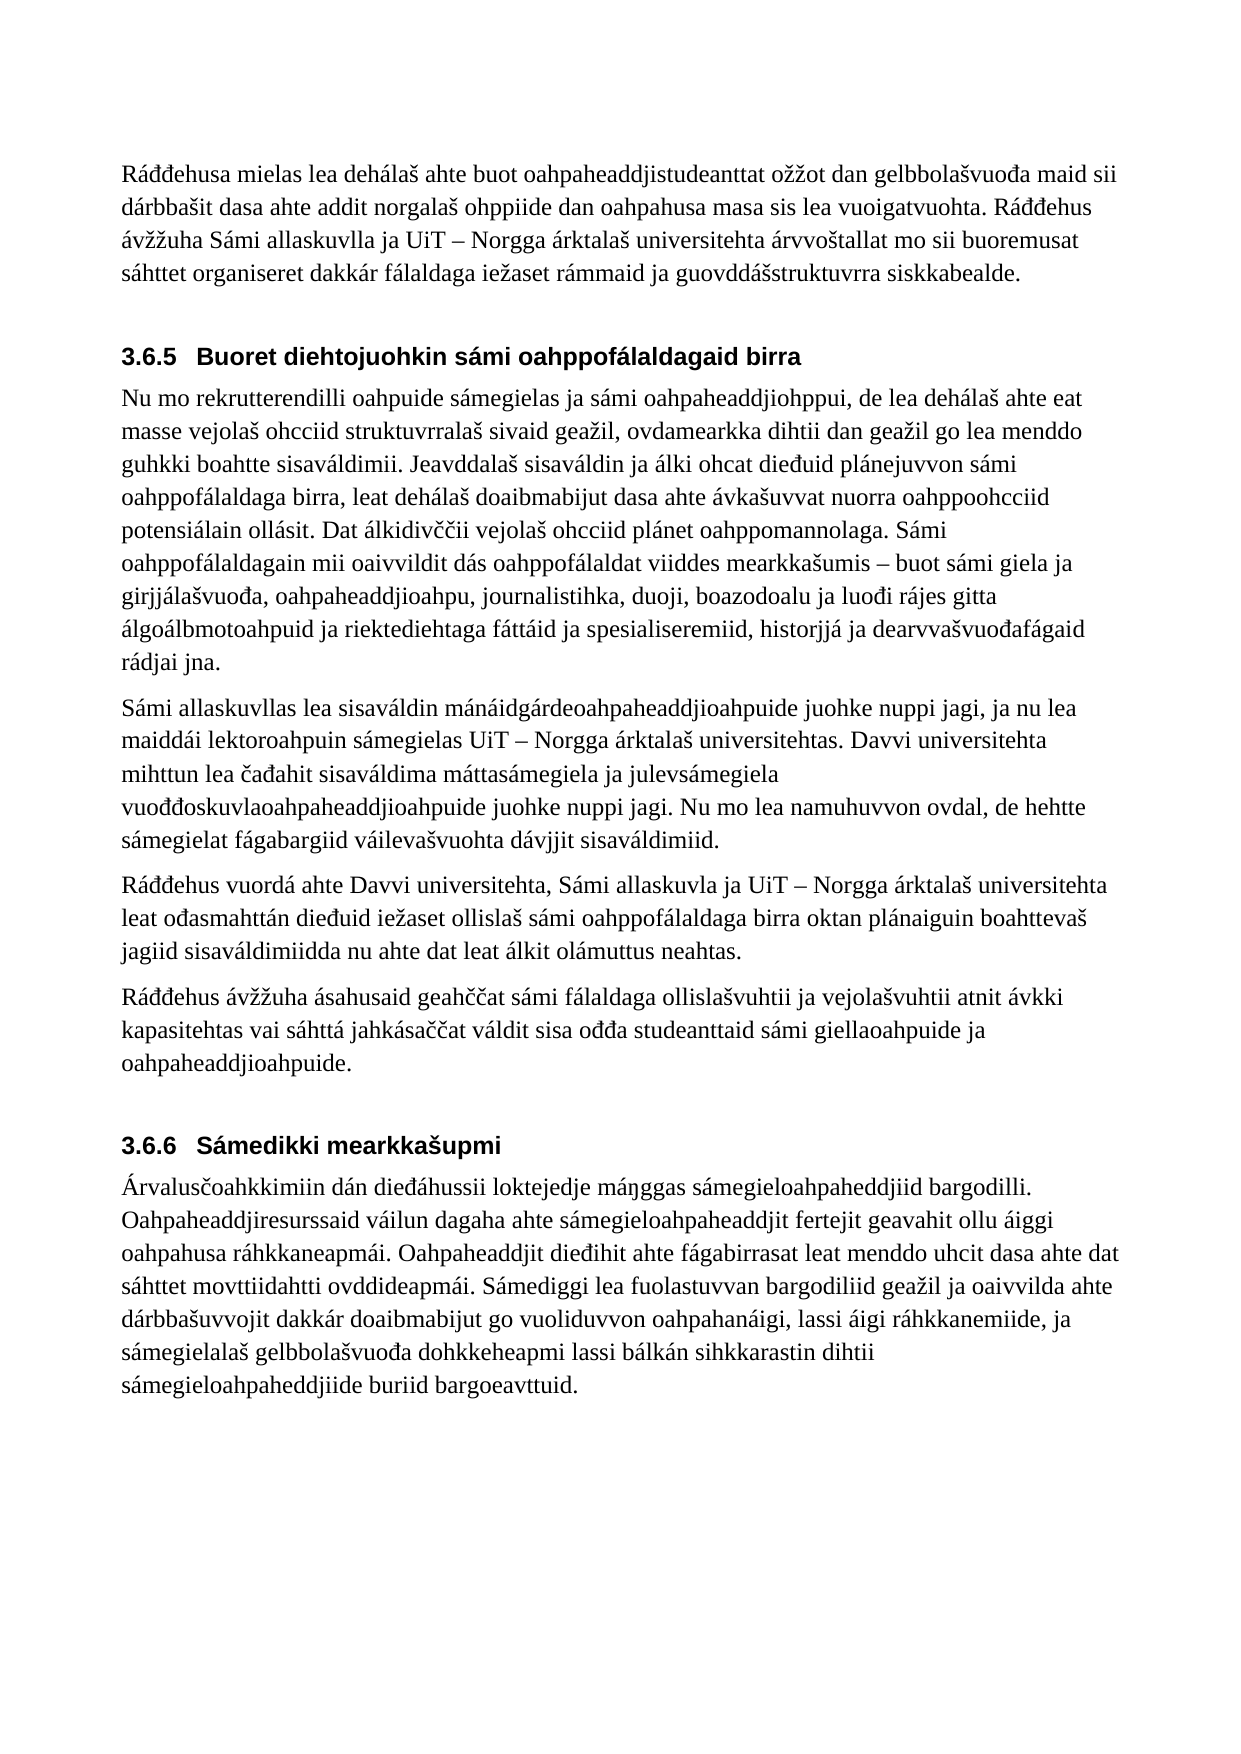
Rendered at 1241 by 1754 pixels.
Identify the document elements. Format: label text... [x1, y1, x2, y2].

text Nu mo rekrutterendilli oahpuide sámegielas ja sámi oahpaheaddjiohppui, de lea dehálaš ahte eat masse vejolaš ohcciid struktuvrralaš sivaid geažil, ovdamearkka dihtii dan geažil go lea menddo guhkki boahtte sisaváldimii. Jeavddalaš sisaváldin ja álki ohcat dieđuid plánejuvvon sámi oahppofálaldaga birra, leat dehálaš doaibmabijut dasa ahte ávkašuvvat nuorra oahppoohcciid potensiálain ollásit. Dat álkidivččii vejolaš ohcciid plánet oahppomannolaga. Sámi oahppofálaldagain mii oaivvildit dás oahppofálaldat viiddes mearkkašumis – buot sámi giela ja girjjálašvuođa, oahpaheaddjioahpu, journalistihka, duoji, boazodoalu ja luođi rájes gitta álgoálbmotoahpuid ja riektediehtaga fáttáid ja spesialiseremiid, historjjá ja dearvvašvuođafágaid rádjai jna. [121, 383, 1119, 676]
text Ráđđehusa mielas lea dehálaš ahte buot oahpaheaddjistudeanttat ožžot dan gelbbolašvuođa maid sii dárbbašit dasa ahte addit norgalaš ohppiide dan oahpahusa masa sis lea vuoigatvuohta. Ráđđehus ávžžuha Sámi allaskuvlla ja UiT – Norgga árktalaš universitehta árvvoštallat mo sii buoremusat sáhttet organiseret dakkár fálaldaga iežaset rámmaid ja guovddášstruktuvrra siskkabealde. [121, 159, 1119, 287]
text Sámi allaskuvllas lea sisaváldin mánáidgárdeoahpaheaddjioahpuide juohke nuppi jagi, ja nu lea maiddái lektoroahpuin sámegielas UiT – Norgga árktalaš universitehtas. Davvi universitehta mihttun lea čađahit sisaváldima máttasámegiela ja julevsámegiela vuođđoskuvlaoahpaheaddjioahpuide juohke nuppi jagi. Nu mo lea namuhuvvon ovdal, de hehtte sámegielat fágabargiid váilevašvuohta dávjjit sisaváldimiid. [121, 693, 1119, 853]
text Ráđđehus ávžžuha ásahusaid geahččat sámi fálaldaga ollislašvuhtii ja vejolašvuhtii atnit ávkki kapasitehtas vai sáhttá jahkásaččat váldit sisa ođđa studeanttaid sámi giellaoahpuide ja oahpaheaddjioahpuide. [121, 982, 1119, 1077]
subtitle Sámedikki mearkkašupmi [121, 1131, 1119, 1159]
text Ráđđehus vuordá ahte Davvi universitehta, Sámi allaskuvla ja UiT – Norgga árktalaš universitehta leat ođasmahttán dieđuid iežaset ollislaš sámi oahppofálaldaga birra oktan plánaiguin boahttevaš jagiid sisaváldimiidda nu ahte dat leat álkit olámuttus neahtas. [121, 870, 1119, 965]
subtitle Buoret diehtojuohkin sámi oahppofálaldagaid birra [121, 342, 1119, 370]
text Árvalusčoahkkimiin dán dieđáhussii loktejedje máŋggas sámegieloahpaheddjiid bargodilli. Oahpaheaddjiresurssaid váilun dagaha ahte sámegieloahpaheaddjit fertejit geavahit ollu áiggi oahpahusa ráhkkaneapmái. Oahpaheaddjit dieđihit ahte fágabirrasat leat menddo uhcit dasa ahte dat sáhttet movttiidahtti ovddideapmái. Sámediggi lea fuolastuvvan bargodiliid geažil ja oaivvilda ahte dárbbašuvvojit dakkár doaibmabijut go vuoliduvvon oahpahanáigi, lassi áigi ráhkkanemiide, ja sámegielalaš gelbbolašvuođa dohkkeheapmi lassi bálkán sihkkarastin dihtii sámegieloahpaheddjiide buriid bargoeavttuid. [121, 1172, 1119, 1399]
